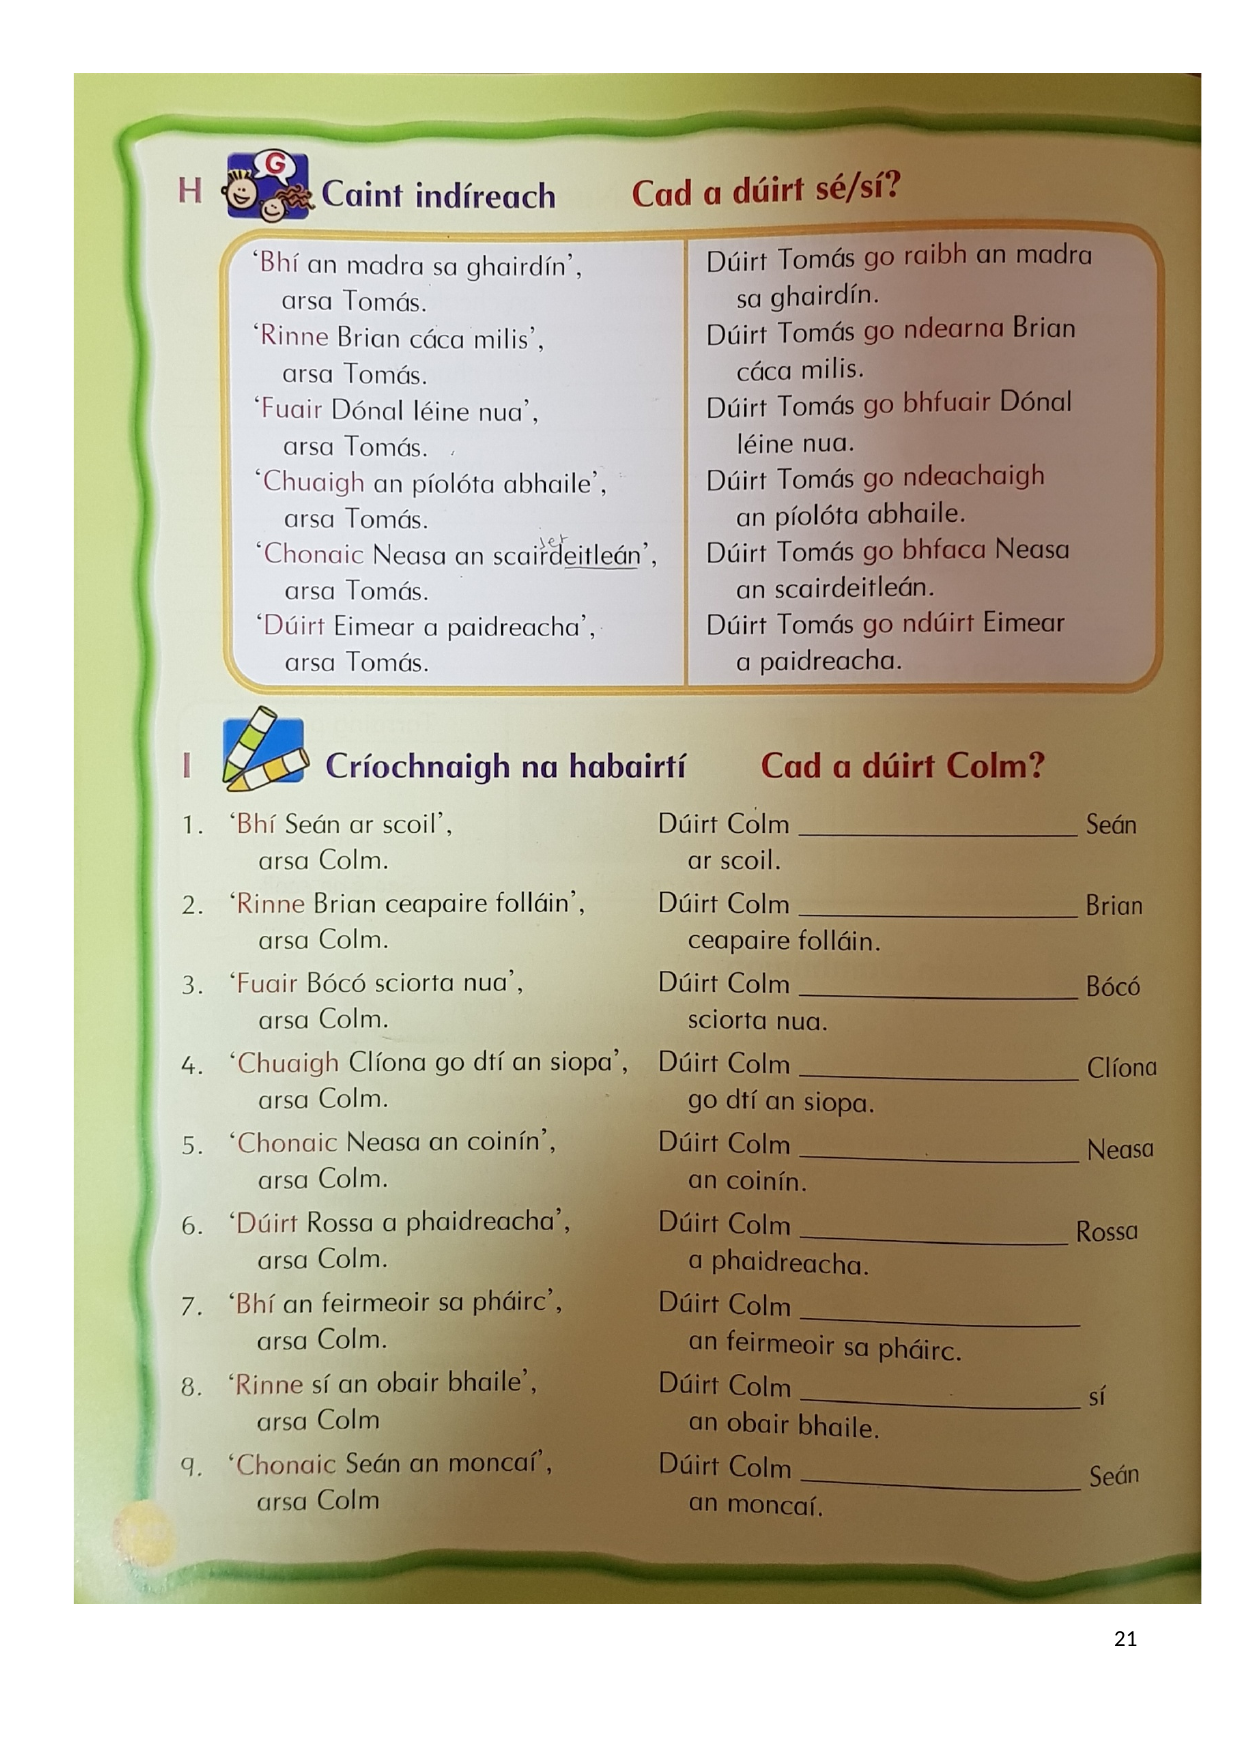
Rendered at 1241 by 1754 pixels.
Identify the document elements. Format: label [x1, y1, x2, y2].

picture [73, 73, 1202, 1604]
